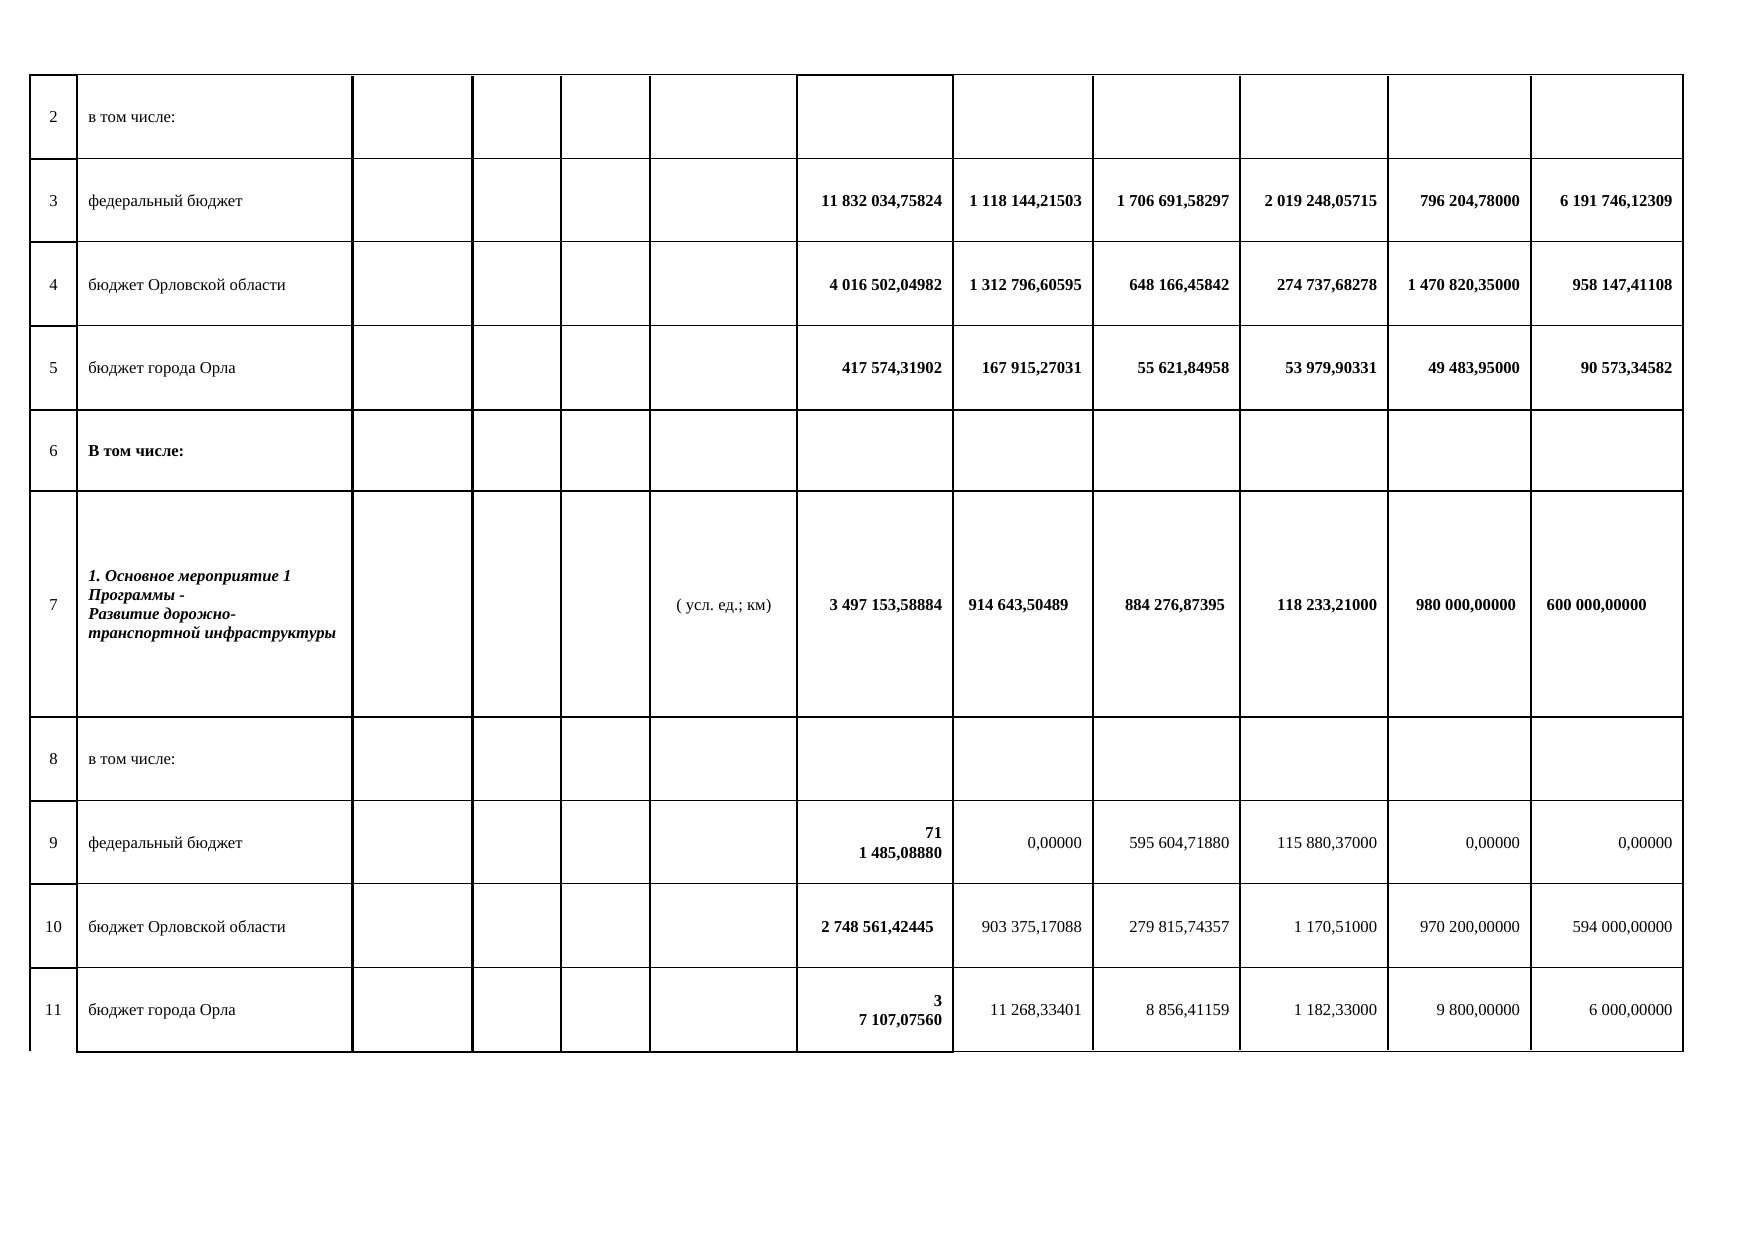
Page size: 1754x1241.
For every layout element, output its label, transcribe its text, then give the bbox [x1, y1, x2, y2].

table_cell 0,00000 [954, 801, 1092, 883]
table_cell 4 016 502,04982 [798, 242, 952, 325]
table_cell [473, 75, 561, 157]
table_cell [1389, 411, 1530, 490]
table_cell 10 [31, 885, 76, 967]
table_cell 796 204,78000 [1389, 159, 1530, 241]
table_cell 600 000,00000 [1532, 492, 1682, 716]
table_cell [1093, 75, 1240, 157]
table_cell [474, 326, 560, 408]
table_cell 1 182,33000 [1240, 968, 1388, 1051]
table_cell [354, 326, 471, 408]
table_cell 2 748 561,42445 [798, 884, 952, 967]
table_cell [651, 884, 796, 967]
table_cell 279 815,74357 [1094, 884, 1239, 967]
table_cell 9 [31, 802, 76, 883]
table_cell [353, 75, 472, 157]
table_cell [562, 718, 649, 799]
table_cell [562, 968, 649, 1051]
table_cell 11 [31, 969, 76, 1051]
table_cell 115 880,37000 [1241, 801, 1387, 883]
table_cell 903 375,17088 [954, 884, 1092, 967]
table_cell федеральный бюджет [78, 801, 351, 883]
table_cell [650, 75, 796, 157]
table_cell 1. Основное мероприятие 1 Программы - Развитие дорожно-транспортной инфраструктуры [78, 492, 351, 716]
table_cell бюджет города Орла [78, 326, 351, 408]
table_cell [1531, 75, 1682, 157]
table_cell [651, 718, 796, 799]
table_cell [354, 968, 471, 1051]
table_cell ( усл. ед.; км) [651, 492, 796, 716]
table_cell [562, 159, 649, 241]
table_cell [562, 884, 649, 967]
table_cell 53 979,90331 [1241, 326, 1387, 408]
table_cell [1240, 75, 1388, 157]
table_cell 1 170,51000 [1241, 884, 1387, 967]
table_cell 11 268,33401 [954, 968, 1093, 1051]
table_cell 1 470 820,35000 [1389, 242, 1530, 325]
table_cell [354, 718, 471, 799]
table_cell [1094, 718, 1239, 799]
table_cell бюджет города Орла [78, 968, 351, 1051]
table_cell 417 574,31902 [798, 326, 952, 408]
table_cell 648 166,45842 [1094, 242, 1239, 325]
table_cell 958 147,41108 [1532, 242, 1682, 325]
table_cell [474, 718, 560, 799]
table_cell 711 485,08880 [798, 801, 952, 883]
table_cell 980 000,00000 [1389, 492, 1530, 716]
table_cell 594 000,00000 [1532, 884, 1682, 967]
table_cell [562, 801, 649, 883]
table_cell 37 107,07560 [798, 968, 952, 1051]
table_cell 9 800,00000 [1388, 968, 1531, 1051]
table_cell [562, 326, 649, 408]
table_cell 3 497 153,58884 [798, 492, 952, 716]
table_cell 595 604,71880 [1094, 801, 1239, 883]
table_cell 55 621,84958 [1094, 326, 1239, 408]
table_cell [651, 242, 796, 325]
table_cell [1388, 75, 1531, 157]
table_cell 118 233,21000 [1241, 492, 1387, 716]
table_cell [474, 884, 560, 967]
table_cell 274 737,68278 [1241, 242, 1387, 325]
table_cell бюджет Орловской области [78, 884, 351, 967]
table_cell федеральный бюджет [78, 159, 351, 241]
table_cell [562, 492, 649, 716]
table_cell в том числе: [78, 718, 351, 799]
table_cell [798, 76, 952, 157]
table_cell [474, 968, 560, 1051]
table_cell [798, 718, 952, 799]
table_cell [474, 411, 560, 490]
table_cell 11 832 034,75824 [798, 159, 952, 241]
table_cell в том числе: [78, 75, 352, 157]
table_cell 2 019 248,05715 [1241, 159, 1387, 241]
table_cell В том числе: [78, 411, 351, 490]
table_cell 6 191 746,12309 [1532, 159, 1682, 241]
table_cell [651, 326, 796, 408]
table_cell [651, 968, 796, 1051]
table_cell 7 [31, 492, 76, 716]
table_cell 884 276,87395 [1094, 492, 1239, 716]
table_cell 8 [31, 718, 76, 799]
table_cell [954, 411, 1092, 490]
table_cell 1 312 796,60595 [954, 242, 1092, 325]
table_cell [474, 242, 560, 325]
table_cell [651, 411, 796, 490]
table_cell 167 915,27031 [954, 326, 1092, 408]
table_cell [1532, 718, 1682, 799]
table_cell [1532, 411, 1682, 490]
table_cell [1094, 411, 1239, 490]
table_cell [651, 159, 796, 241]
table_cell [954, 718, 1092, 799]
table_cell [651, 801, 796, 883]
table_cell [474, 492, 560, 716]
table_cell [474, 159, 560, 241]
table_cell [474, 801, 560, 883]
table_cell 6 000,00000 [1531, 968, 1682, 1051]
table_cell [561, 75, 649, 157]
table_cell бюджет Орловской области [78, 242, 351, 325]
table_cell [954, 75, 1093, 157]
table_cell [354, 159, 471, 241]
table_cell 2 [31, 76, 76, 157]
table_cell 0,00000 [1389, 801, 1530, 883]
table_cell 6 [31, 411, 76, 490]
table_cell 8 856,41159 [1093, 968, 1240, 1051]
table_cell [1389, 718, 1530, 799]
table_cell 3 [31, 160, 76, 241]
table_cell [354, 242, 471, 325]
table_cell 970 200,00000 [1389, 884, 1530, 967]
table_cell [562, 242, 649, 325]
table_cell 914 643,50489 [954, 492, 1092, 716]
table_cell [354, 492, 471, 716]
table_cell 0,00000 [1532, 801, 1682, 883]
table_cell [354, 884, 471, 967]
table_cell [354, 411, 471, 490]
table_cell [562, 411, 649, 490]
table_cell [354, 801, 471, 883]
table_cell [1241, 718, 1387, 799]
table_cell 90 573,34582 [1532, 326, 1682, 408]
table_cell 5 [31, 327, 76, 408]
table_cell 1 706 691,58297 [1094, 159, 1239, 241]
table_cell 49 483,95000 [1389, 326, 1530, 408]
table_cell [1241, 411, 1387, 490]
table_cell [798, 411, 952, 490]
table_cell 4 [31, 243, 76, 325]
table_cell 1 118 144,21503 [954, 159, 1092, 241]
